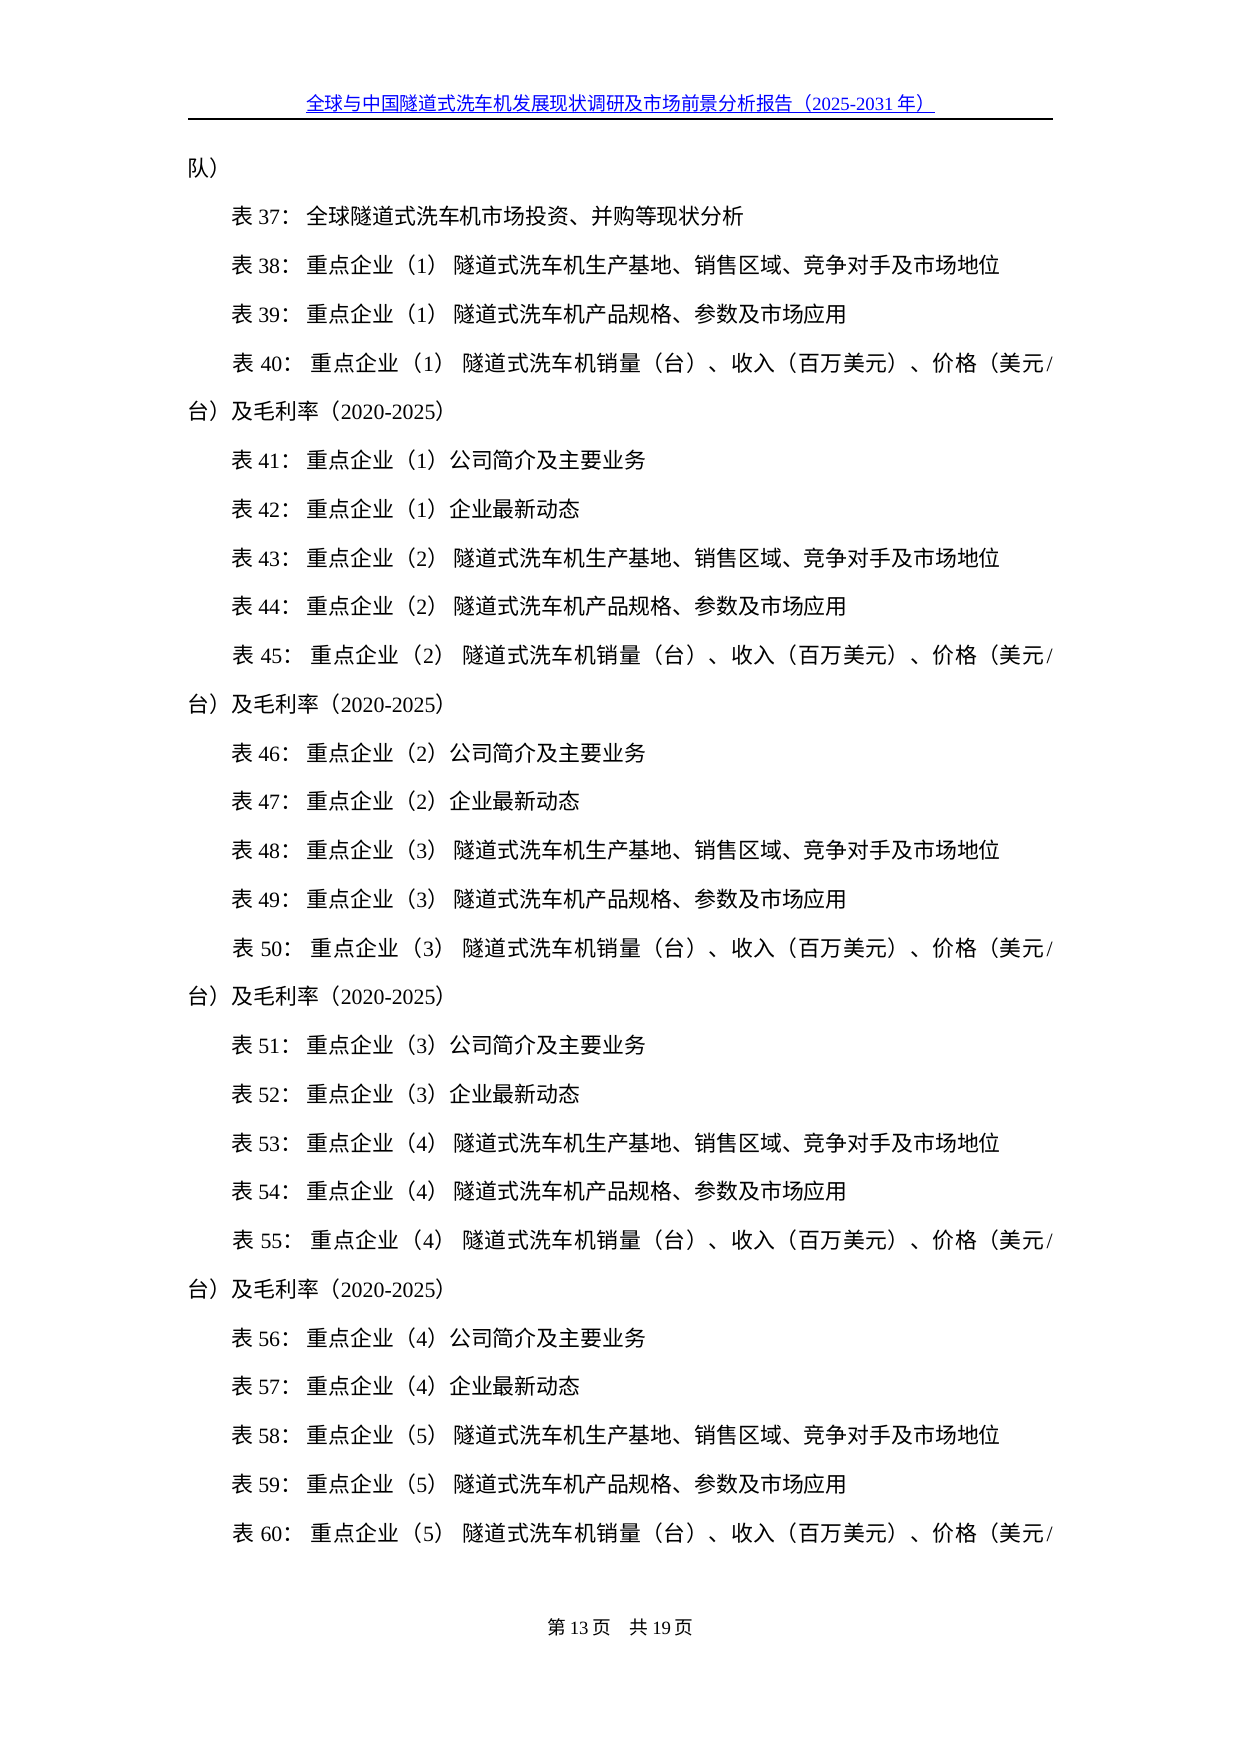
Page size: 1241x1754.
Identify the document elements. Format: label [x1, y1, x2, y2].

text [187, 150, 1053, 1548]
